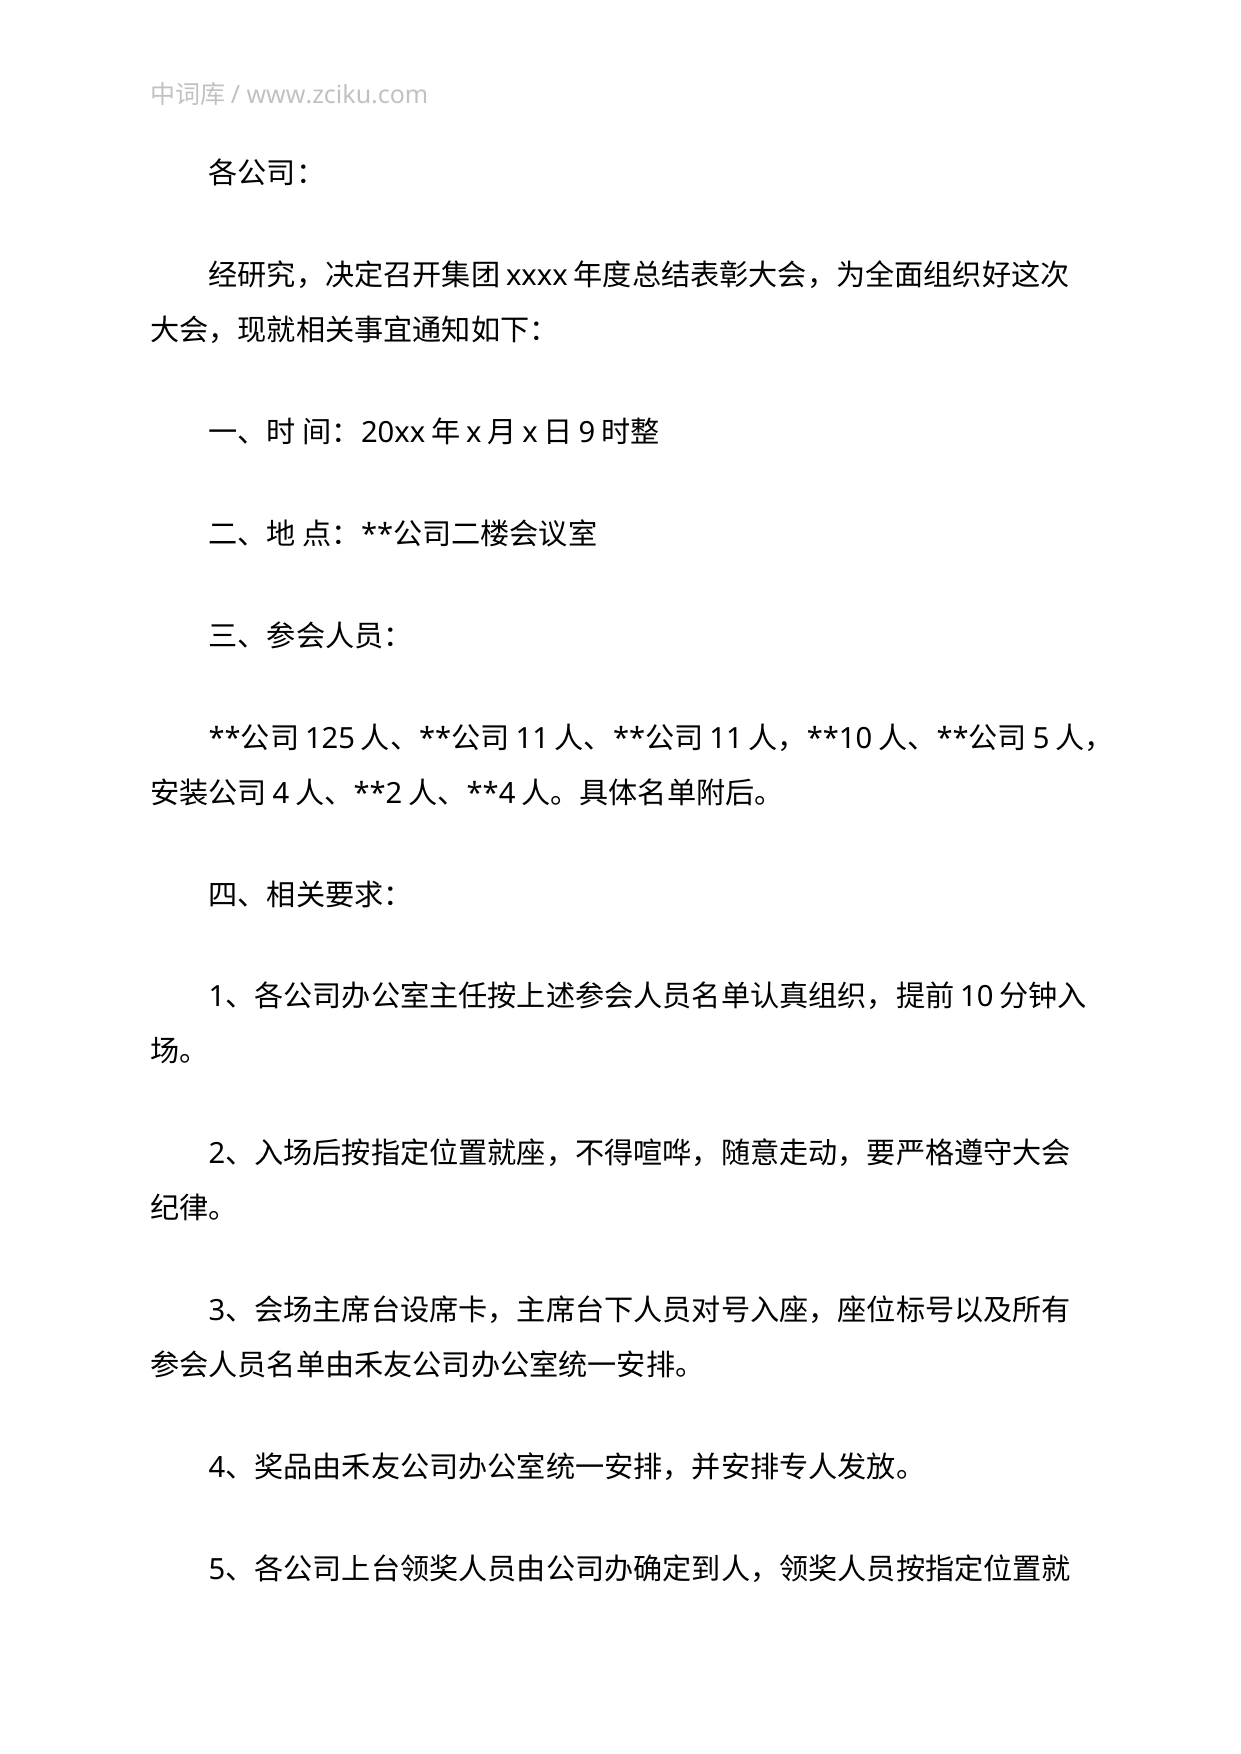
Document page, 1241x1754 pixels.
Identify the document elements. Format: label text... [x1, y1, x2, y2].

text 3、会场主席台设席卡，主席台下人员对号入座，座位标号以及所有参会人员名单由禾友公司办公室统一安排。 [150, 1287, 1090, 1384]
text 三、参会人员： [150, 612, 1090, 655]
text 1、各公司办公室主任按上述参会人员名单认真组织，提前10分钟入场。 [150, 973, 1090, 1070]
text 各公司： [150, 150, 1090, 192]
text **公司125人、**公司11人、**公司11人，**10人、**公司5人，安装公司4人、**2人、**4人。具体名单附后。 [150, 714, 1090, 812]
text 经研究，决定召开集团xxxx年度总结表彰大会，为全面组织好这次大会，现就相关事宜通知如下： [150, 252, 1090, 349]
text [150, 1545, 1090, 1588]
text 二、地 点：**公司二楼会议室 [150, 511, 1090, 553]
text 四、相关要求： [150, 871, 1090, 913]
text 2、入场后按指定位置就座，不得喧哗，随意走动，要严格遵守大会纪律。 [150, 1130, 1090, 1227]
text 4、奖品由禾友公司办公室统一安排，并安排专人发放。 [150, 1443, 1090, 1486]
text 一、时 间：20xx年x月x日9时整 [150, 408, 1090, 451]
